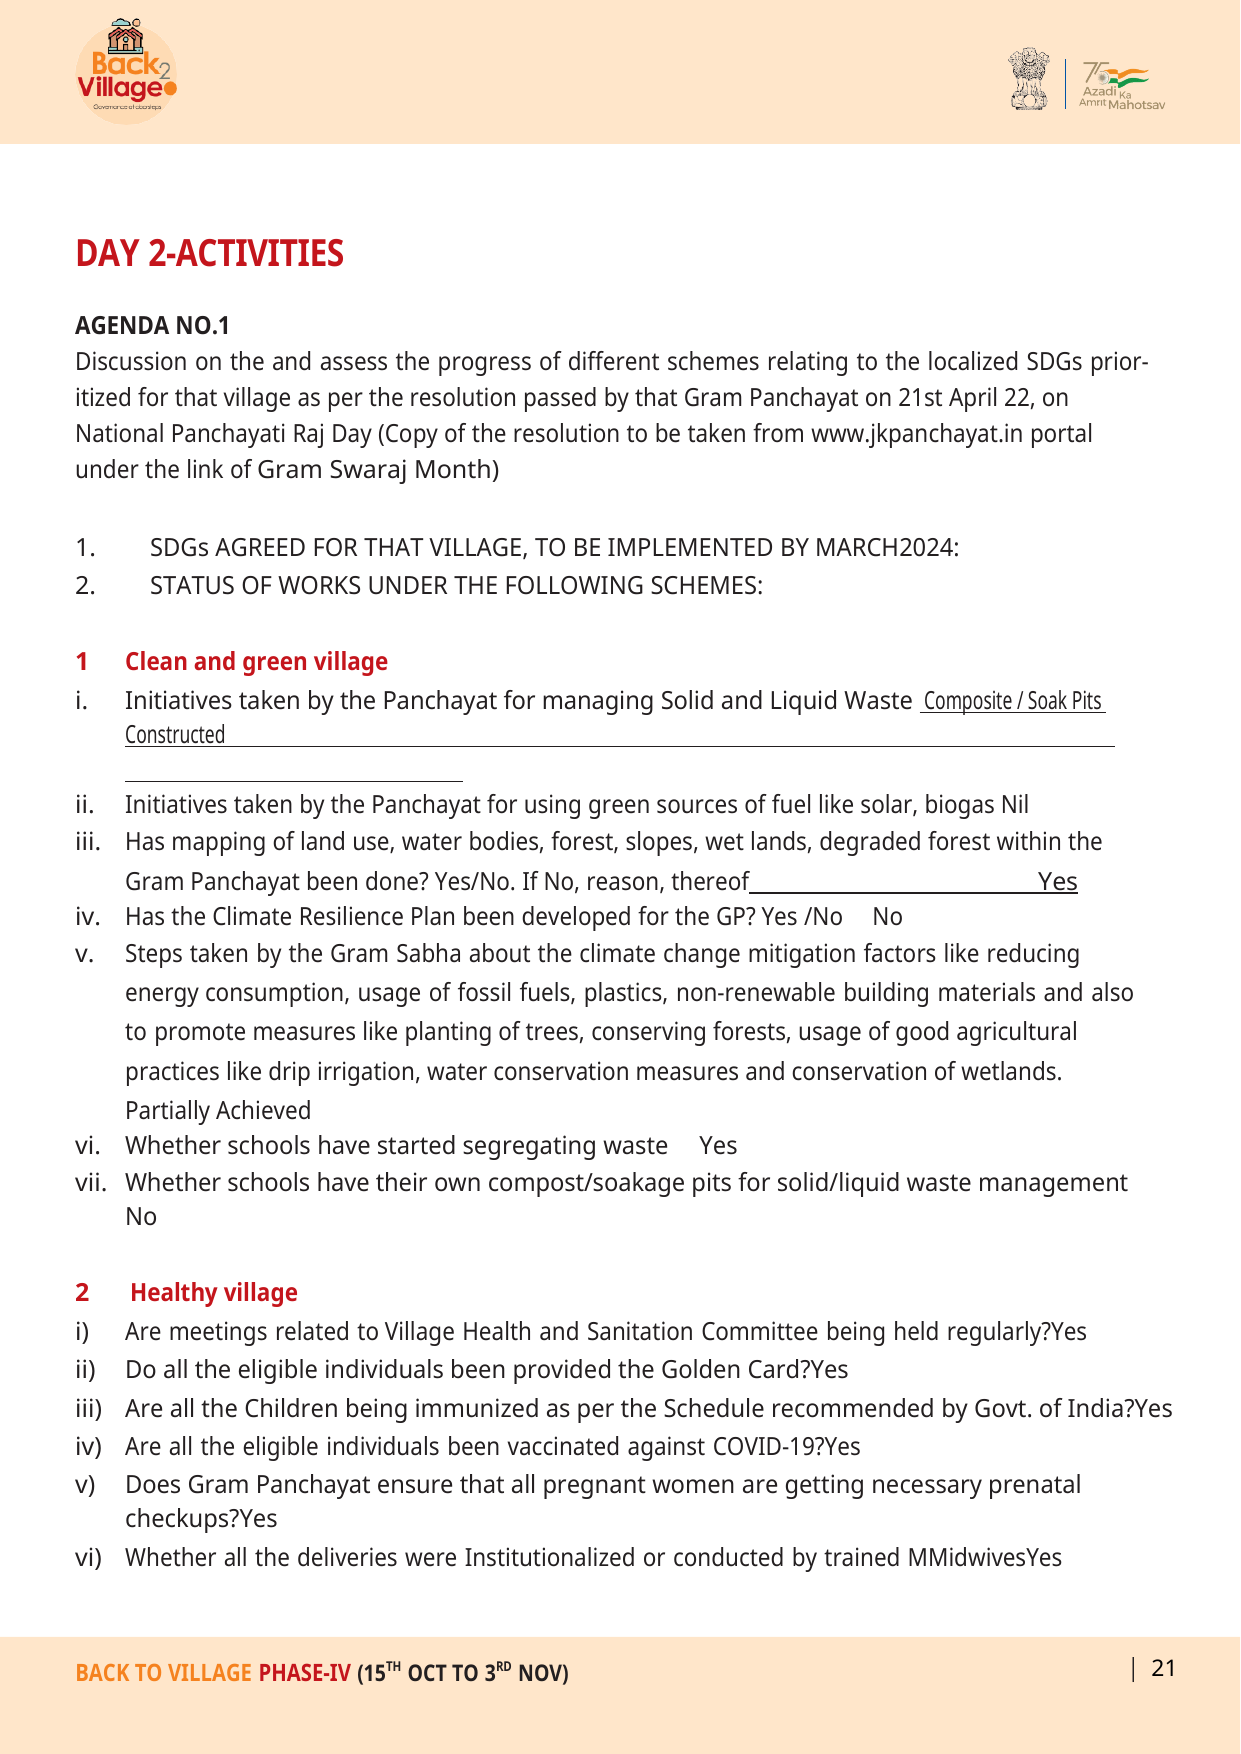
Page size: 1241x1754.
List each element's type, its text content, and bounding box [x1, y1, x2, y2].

list Are meetings related to Village Health and Sanitation Committee being held regularly?Yes [75, 1313, 1184, 1348]
list Steps taken by the Gram Sabha about the climate change mitigation factors like reducing energy consumption, usage of fossil fuels, plastics, non-renewable building materials and also to promote measures like planting of trees, conserving forests, usage of good agricultural practices like drip irrigation, water conservation measures and conservation of wetlands. Partially Achieved [75, 936, 1142, 1126]
subtitle Healthy village [75, 1275, 1184, 1309]
list Initiatives taken by the Panchayat for managing Solid and Liquid Waste Composite / Soak Pits Constructed [75, 683, 1184, 751]
picture [1078, 58, 1166, 110]
picture [75, 18, 177, 125]
list Do all the eligible individuals been provided the Golden Card?Yes [75, 1352, 1184, 1386]
list Whether all the deliveries were Institutionalized or conducted by trained MMidwivesYes [75, 1539, 1184, 1573]
picture [1008, 47, 1050, 110]
list Initiatives taken by the Panchayat for using green sources of fuel like solar, biogas Nil [75, 755, 1184, 820]
subtitle AGENDA NO.1 [75, 308, 1184, 342]
list Has the Climate Resilience Plan been developed for the GP? Yes /No No [75, 902, 1184, 931]
list Are all the eligible individuals been vaccinated against COVID-19?Yes [75, 1428, 1184, 1463]
list Does Gram Panchayat ensure that all pregnant women are getting necessary prenatal checkups?Yes [75, 1467, 1184, 1535]
list Whether schools have their own compost/soakage pits for solid/liquid waste management No [75, 1164, 1184, 1233]
list Whether schools have started segregating waste Yes [75, 1131, 1184, 1160]
list Has mapping of land use, water bodies, forest, slopes, wet lands, degraded forest within the Gram Panchayat been done? Yes/No. If No, reason, thereof Yes [75, 824, 1134, 897]
text DAY 2-ACTIVITIES [75, 226, 1184, 277]
subtitle Clean and green village [75, 644, 1184, 678]
list Are all the Children being immunized as per the Schedule recommended by Govt. of India?Yes [75, 1390, 1184, 1424]
text Discussion on the and assess the progress of different schemes relating to the localized SDGs prior- itized for that village as per the resolution passed by that Gram Panchayat on 21st April 22, on National Panchayati Raj Day (Copy of the resolution to be taken from www.jkpanchayat.in portal under the link of Gram Swaraj Month) [75, 343, 1154, 486]
list STATUS OF WORKS UNDER THE FOLLOWING SCHEMES: [75, 568, 1184, 602]
list SDGs AGREED FOR THAT VILLAGE, TO BE IMPLEMENTED BY MARCH2024: [75, 529, 1184, 563]
